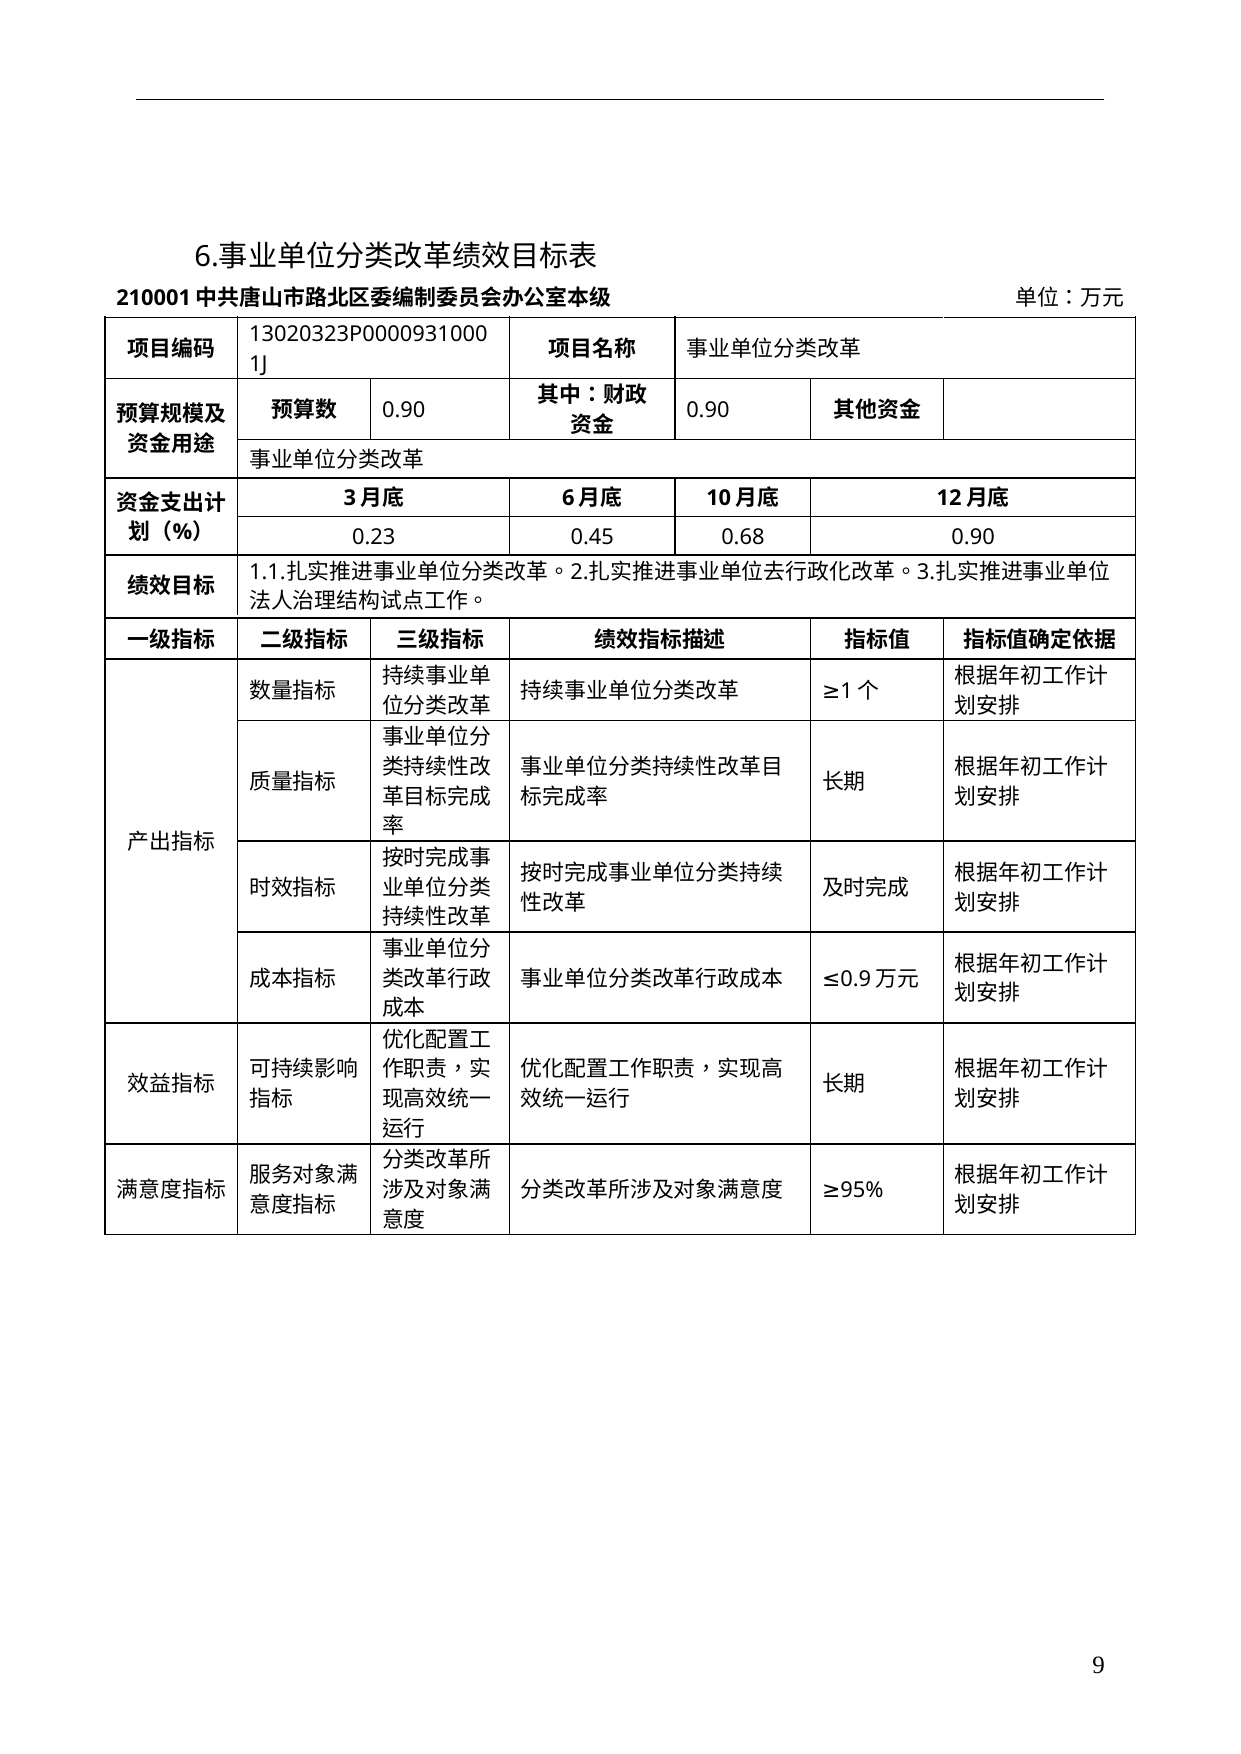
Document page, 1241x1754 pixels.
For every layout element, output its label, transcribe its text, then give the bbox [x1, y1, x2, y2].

table_cell 长期 [811, 1024, 943, 1143]
table_cell 资金支出计划（%） [106, 479, 237, 554]
table_header 绩效指标描述 [510, 619, 810, 658]
table_cell 预算规模及资金用途 [106, 379, 237, 477]
table_cell 及时完成 [811, 842, 943, 931]
table_cell 事业单位分类改革 [676, 318, 1135, 378]
table_cell 根据年初工作计划安排 [944, 721, 1135, 840]
table_cell 成本指标 [238, 933, 370, 1022]
table_cell 12月底 [811, 479, 1135, 516]
table_cell 预算数 [238, 379, 370, 439]
table_cell 0.90 [676, 379, 810, 439]
table_cell 优化配置工作职责，实现高效统一运行 [371, 1024, 509, 1143]
table_cell 0.23 [238, 517, 509, 554]
table_cell 持续事业单位分类改革 [371, 660, 509, 719]
table_header 二级指标 [238, 619, 370, 658]
table_cell 分类改革所涉及对象满意度 [371, 1145, 509, 1234]
table_header 单位：万元 [944, 277, 1135, 316]
table_cell 满意度指标 [106, 1145, 237, 1234]
table_cell 6月底 [510, 479, 674, 516]
table_cell 优化配置工作职责，实现高效统一运行 [510, 1024, 810, 1143]
table_cell 根据年初工作计划安排 [944, 933, 1135, 1022]
table_cell 按时完成事业单位分类持续性改革 [510, 842, 810, 931]
table_cell ≤0.9万元 [811, 933, 943, 1022]
table_cell 效益指标 [106, 1024, 237, 1143]
table_cell 长期 [811, 721, 943, 840]
table_cell 13020323P00009310001J [238, 318, 509, 378]
table_cell ≥1个 [811, 660, 943, 719]
table_cell 根据年初工作计划安排 [944, 1145, 1135, 1234]
table_cell 其中：财政 资金 [510, 379, 674, 439]
table_cell 0.68 [676, 517, 810, 554]
table_cell [944, 379, 1135, 439]
table_cell ≥95% [811, 1145, 943, 1234]
table_cell 项目名称 [510, 318, 674, 378]
table_cell 分类改革所涉及对象满意度 [510, 1145, 810, 1234]
table_cell 根据年初工作计划安排 [944, 1024, 1135, 1143]
table_cell 服务对象满意度指标 [238, 1145, 370, 1234]
table_cell 0.90 [371, 379, 509, 439]
table_cell 3月底 [238, 479, 509, 516]
table_header 210001中共唐山市路北区委编制委员会办公室本级 [106, 277, 943, 316]
table_cell 产出指标 [106, 660, 237, 1022]
table_cell 其他资金 [811, 379, 943, 439]
table_cell 事业单位分类改革行政成本 [510, 933, 810, 1022]
table_cell 绩效目标 [106, 556, 237, 615]
table_cell 根据年初工作计划安排 [944, 660, 1135, 719]
table_cell 按时完成事业单位分类持续性改革 [371, 842, 509, 931]
table_cell 项目编码 [106, 318, 237, 378]
table_header 指标值 [811, 619, 943, 658]
table_header 指标值确定依据 [944, 619, 1135, 658]
table_cell 事业单位分类持续性改革目标完成率 [371, 721, 509, 840]
table_cell 时效指标 [238, 842, 370, 931]
table_cell 事业单位分类持续性改革目标完成率 [510, 721, 810, 840]
table_cell 数量指标 [238, 660, 370, 719]
table_cell 0.90 [811, 517, 1135, 554]
table_cell 可持续影响指标 [238, 1024, 370, 1143]
table_cell 0.45 [510, 517, 674, 554]
table_cell 根据年初工作计划安排 [944, 842, 1135, 931]
table_cell 10月底 [676, 479, 810, 516]
table_header 一级指标 [106, 619, 237, 658]
table_cell 1.1.扎实推进事业单位分类改革。2.扎实推进事业单位去行政化改革。3.扎实推进事业单位法人治理结构试点工作。 [238, 556, 1135, 615]
table_cell 质量指标 [238, 721, 370, 840]
table_cell 事业单位分类改革行政成本 [371, 933, 509, 1022]
table_header 三级指标 [371, 619, 509, 658]
table_cell 事业单位分类改革 [238, 440, 1135, 477]
text 6.事业单位分类改革绩效目标表 [136, 235, 1104, 275]
table_cell 持续事业单位分类改革 [510, 660, 810, 719]
